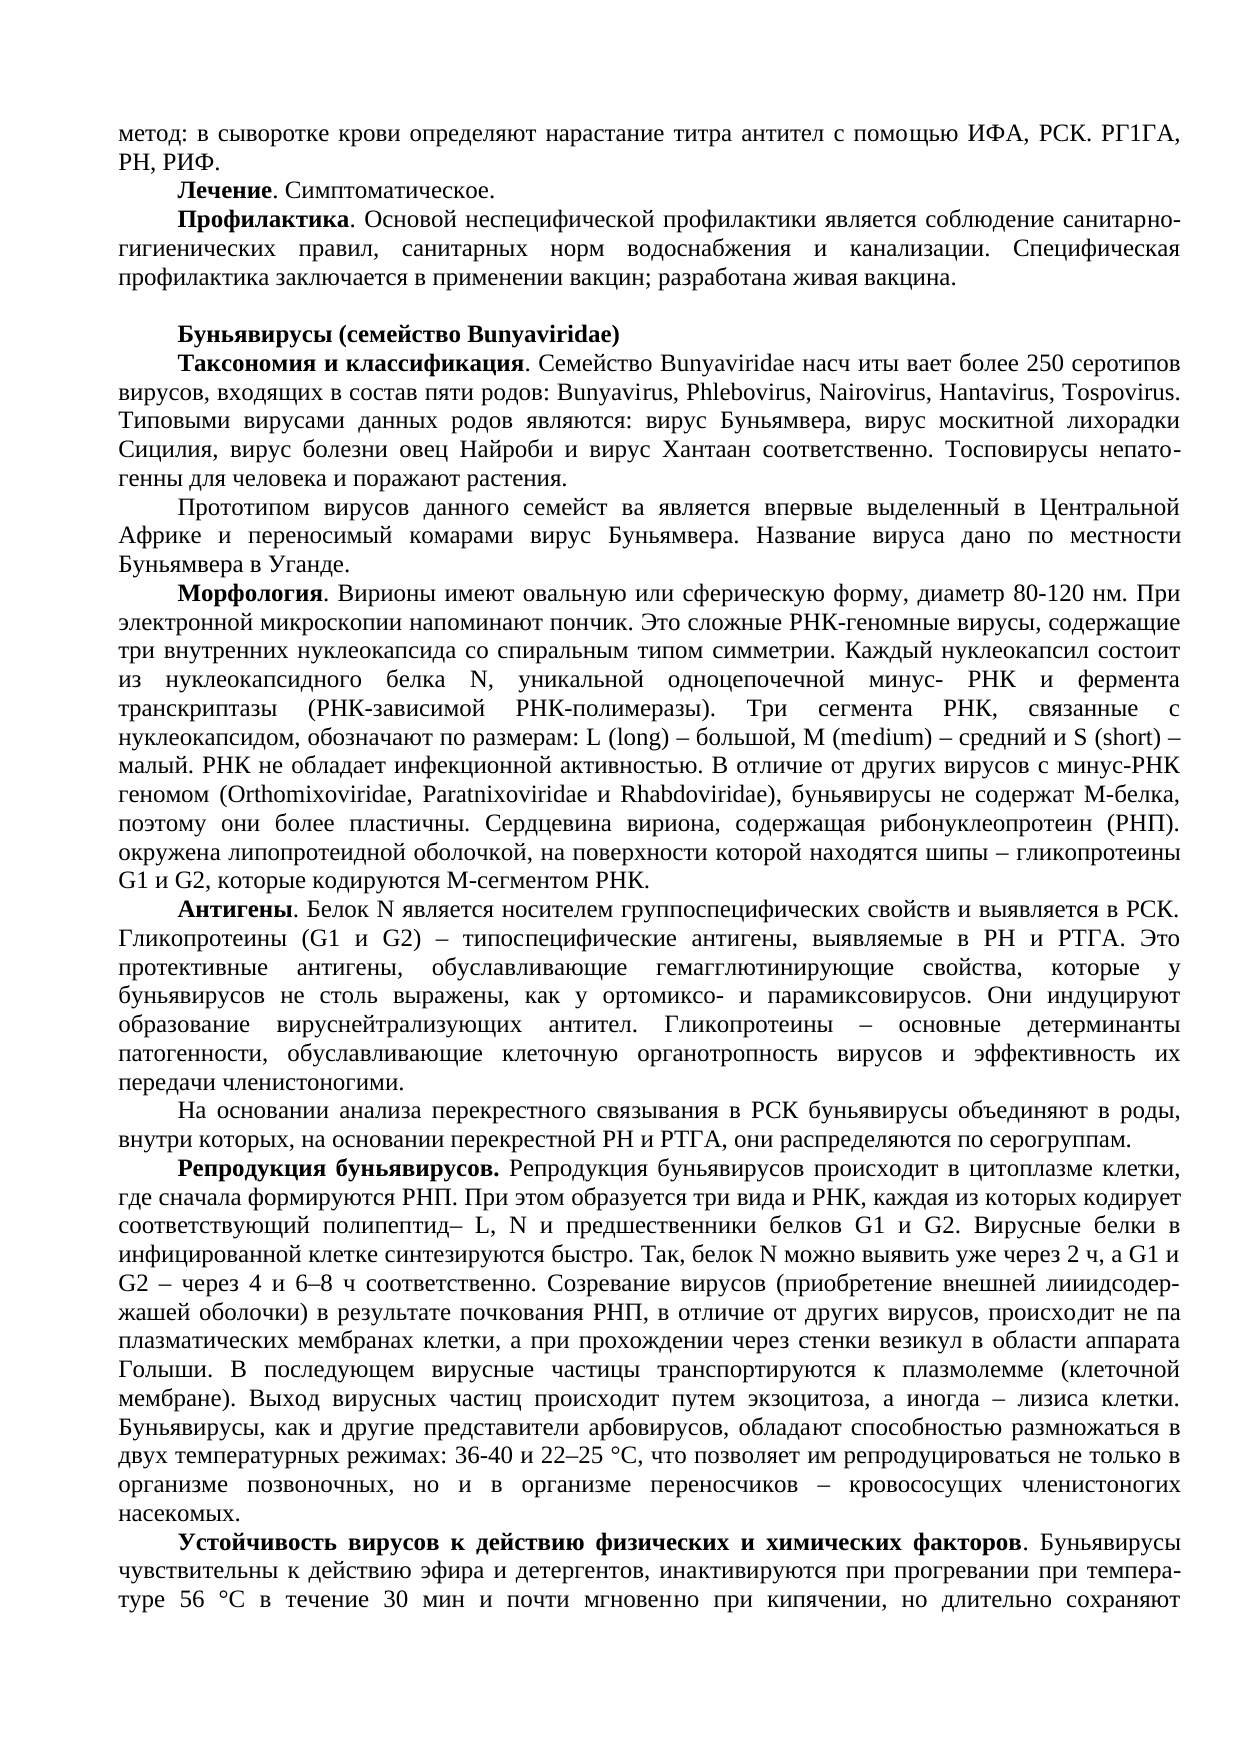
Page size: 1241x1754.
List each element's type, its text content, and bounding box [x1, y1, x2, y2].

text Антигены. Белок N является носителем группоспецифических свойств и выявляется в РСК. Гликопротеины (G1 и G2) – типоспецифические антигены, выявляемые в PH и РТГА. Это протективные антигены, обуславливающие гемагглютинирующие свойства, которые у буньявирусов не столь выражены, как у ортомиксо- и парамиксовирусов. Они индуцируют образование вируснейтрализующих антител. Гликопротеины – основные детерминанты патогенности, обуславливающие клеточную органотропность вирусов и эффективность их передачи членистоногими. [118, 894, 1181, 1096]
text Репродукция буньявирусов. Репродукция буньявирусов происходит в цитоплазме клетки, где сначала формируются PHП. При этом образуется три вида и PHК, каждая из которых кодирует соответствующий полипептид– L, N и предшественники белков G1 и G2. Вирусные белки в инфицированной клетке синтезируются быстро. Так, белок N можно выявить уже через 2 ч, a G1 и G2 – через 4 и 6–8 ч соответственно. Созревание вирусов (приобретение внешней лииидсодер- жашей оболочки) в результате почкования РНП, в отличие от других вирусов, происходит не па плазматических мембранах клетки, а при прохождении через стенки везикул в области аппарата Голыши. В последующем вирусные частицы транспортируются к плазмолемме (клеточной мембране). Выход вирусных частиц происходит путем экзоцитоза, а иногда – лизиса клетки. Буньявирусы, как и другие представители арбовирусов, обладают способностью размножаться в двух температурных режимах: 36-40 и 22–25 °С, что позволяет им репродуцироваться не только в организме позвоночных, но и в организме переносчиков – кровососущих членистоногих насекомых. [118, 1153, 1181, 1527]
text На основании анализа перекрестного связывания в РСК буньявирусы объединяют в роды, внутри которых, на основании перекрестной PH и РТГА, они распределяются по серогруппам. [118, 1096, 1181, 1153]
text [118, 118, 1181, 176]
text Морфология. Вирионы имеют овальную или сферическую форму, диаметр 80-120 нм. При электронной микроскопии напоминают пончик. Это сложные РНК-геномные вирусы, содержащие три внутренних нуклеокапсида со спиральным типом симметрии. Каждый нуклеокапсил состоит из нуклеокапсидного белка N, уникальной одноцепочечной минус- РНК и фермента транскриптазы (РНК-зависимой РНК-полимеразы). Три сегмента РНК, связанные с нуклеокапсидом, обозначают по размерам: L (long) – большой, М (medium) – средний и S (short) – малый. РНК не обладает инфекционной активностью. В отличие от других вирусов с минус-PHК геномом (Orthomixoviridae, Paratnixoviridae и Rhabdoviridae), буньявирусы не содержат М-белка, поэтому они более пластичны. Сердцевина вириона, содержащая рибонуклеопротеин (PHП). окружена липопротеидной оболочкой, на поверхности которой находятся шипы – гликопротеины G1 и G2, которые кодируются М-сегментом РНК. [118, 578, 1181, 894]
text Буньявирусы (семейство Bunyaviridae) [118, 319, 1181, 348]
text Профилактика. Основой неспецифической профилактики является соблюдение санитарно-гигиенических правил, санитарных норм водоснабжения и канализации. Специфическая профилактика заключается в применении вакцин; разработана живая вакцина. [118, 204, 1181, 291]
text Таксономия и классификация. Семейство Bunyaviridae насч иты вает более 250 серотипов вирусов, входящих в состав пяти родов: Bunyavirus, Phlebovirus, Nairovirus, Hantavirus, Tospovirus. Типовыми вирусами данных родов являются: вирус Буньямвера, вирус москитной лихорадки Сицилия, вирус болезни овец Найроби и вирус Хантаан соответственно. Тосповирусы непатогенны для человека и поражают растения. [118, 348, 1181, 492]
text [118, 1527, 1181, 1613]
text Прототипом вирусов данного семейст ва является впервые выделенный в Центральной Африке и переносимый комарами вирус Буньямвера. Название вируса дано по местности Буньямвера в Уганде. [118, 492, 1181, 578]
text Лечение. Симптоматическое. [118, 176, 1181, 204]
